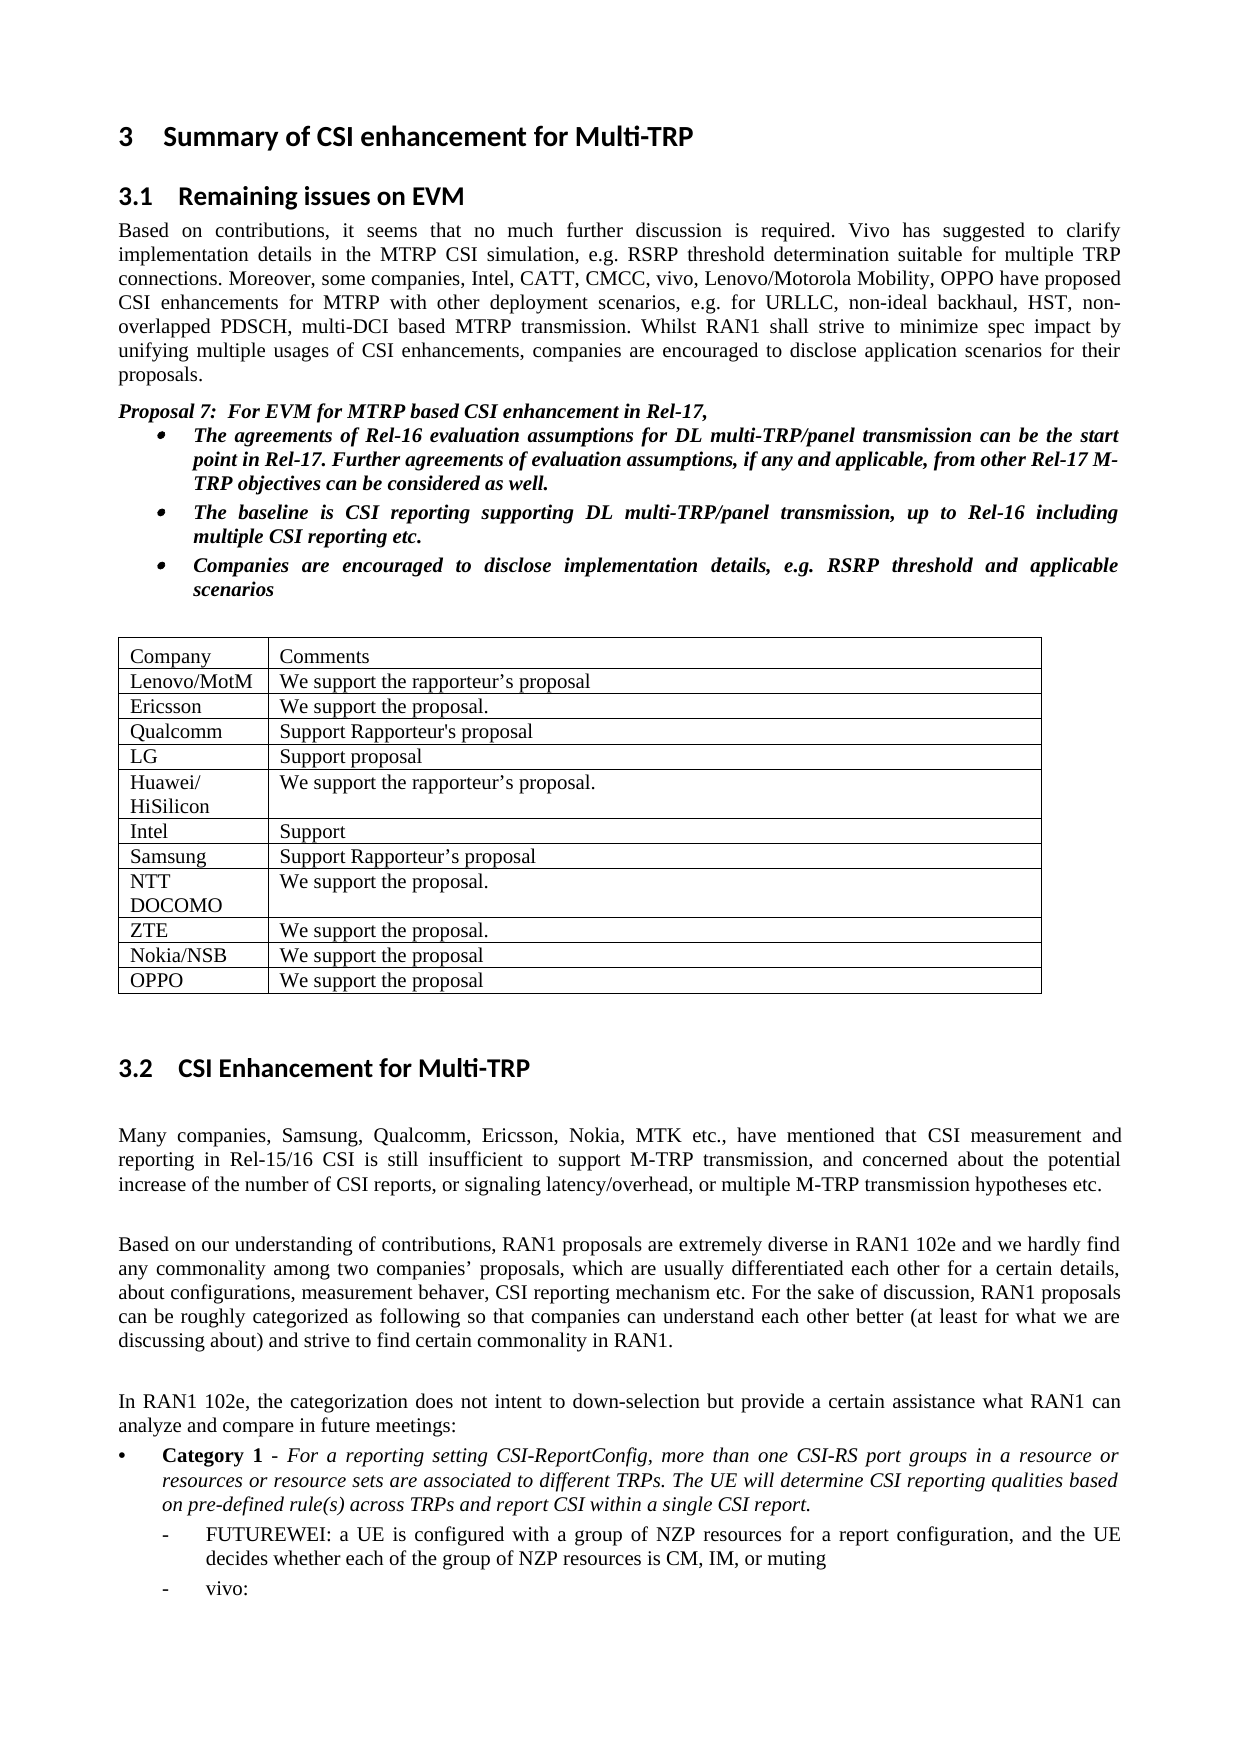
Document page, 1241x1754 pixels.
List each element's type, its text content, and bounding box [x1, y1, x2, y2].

table_cell Samsung [119, 844, 268, 868]
subtitle Remaining issues on EVM [118, 179, 1122, 212]
table_cell We support the proposal. [269, 694, 1041, 718]
table_cell LG [119, 745, 268, 768]
table_cell We support the rapporteur’s proposal [269, 669, 1041, 693]
subtitle Summary of CSI enhancement for Multi-TRP [118, 118, 1122, 154]
text Many companies, Samsung, Qualcomm, Ericsson, Nokia, MTK etc., have mentioned that CSI measurement and reporting in Rel-15/16 CSI is still insufficient to support M-TRP transmission, and concerned about the potential increase of the number of CSI reports, or signaling latency/overhead, or multiple M-TRP transmission hypotheses etc. [118, 1123, 1122, 1196]
table_cell NTT DOCOMO [119, 869, 268, 917]
table_cell Support Rapporteur's proposal [269, 719, 1041, 743]
subtitle CSI Enhancement for Multi-TRP [118, 1051, 1122, 1084]
table_cell We support the proposal. [269, 869, 1041, 917]
text Based on our understanding of contributions, RAN1 proposals are extremely diverse in RAN1 102e and we hardly find any commonality among two companies’ proposals, which are usually differentiated each other for a certain details, about configurations, measurement behaver, CSI reporting mechanism etc. For the sake of discussion, RAN1 proposals can be roughly categorized as following so that companies can understand each other better (at least for what we are discussing about) and strive to find certain commonality in RAN1. [118, 1232, 1122, 1352]
table_cell Ericsson [119, 694, 268, 718]
table_cell Support proposal [269, 745, 1041, 768]
table_cell Qualcomm [119, 719, 268, 743]
table_header Company [119, 638, 268, 668]
table_cell We support the proposal [269, 968, 1041, 992]
table_cell Support [269, 819, 1041, 843]
table_header Comments [269, 638, 1041, 668]
list Companies are encouraged to disclose implementation details, e.g. RSRP threshold and applicable scenarios [156, 553, 1122, 601]
table_cell OPPO [119, 968, 268, 992]
table_cell We support the proposal. [269, 918, 1041, 942]
table_cell Intel [119, 819, 268, 843]
text Proposal 7: For EVM for MTRP based CSI enhancement in Rel-17, [118, 399, 1122, 423]
list FUTUREWEI: a UE is configured with a group of NZP resources for a report configuration, and the UE decides whether each of the group of NZP resources is CM, IM, or muting [162, 1522, 1122, 1570]
text Based on contributions, it seems that no much further discussion is required. Vivo has suggested to clarify implementation details in the MTRP CSI simulation, e.g. RSRP threshold determination suitable for multiple TRP connections. Moreover, some companies, Intel, CATT, CMCC, vivo, Lenovo/Motorola Mobility, OPPO have proposed CSI enhancements for MTRP with other deployment scenarios, e.g. for URLLC, non-ideal backhaul, HST, non-overlapped PDSCH, multi-DCI based MTRP transmission. Whilst RAN1 shall strive to minimize spec impact by unifying multiple usages of CSI enhancements, companies are encouraged to disclose application scenarios for their proposals. [118, 218, 1122, 386]
table_cell Nokia/NSB [119, 943, 268, 967]
table_cell Huawei/HiSilicon [119, 770, 268, 818]
list Category 1 - For a reporting setting CSI-ReportConfig, more than one CSI-RS port groups in a resource or resources or resource sets are associated to different TRPs. The UE will determine CSI reporting qualities based on pre-defined rule(s) across TRPs and report CSI within a single CSI report. [118, 1443, 1122, 1516]
text In RAN1 102e, the categorization does not intent to down-selection but provide a certain assistance what RAN1 can analyze and compare in future meetings: [118, 1389, 1122, 1437]
list The agreements of Rel-16 evaluation assumptions for DL multi-TRP/panel transmission can be the start point in Rel-17. Further agreements of evaluation assumptions, if any and applicable, from other Rel-17 M-TRP objectives can be considered as well. [156, 423, 1122, 495]
table_cell We support the rapporteur’s proposal. [269, 770, 1041, 818]
list vivo: [162, 1576, 1122, 1600]
table_cell Support Rapporteur’s proposal [269, 844, 1041, 868]
table_cell ZTE [119, 918, 268, 942]
table_cell We support the proposal [269, 943, 1041, 967]
list The baseline is CSI reporting supporting DL multi-TRP/panel transmission, up to Rel-16 including multiple CSI reporting etc. [156, 500, 1122, 548]
table_cell Lenovo/MotM [119, 669, 268, 693]
